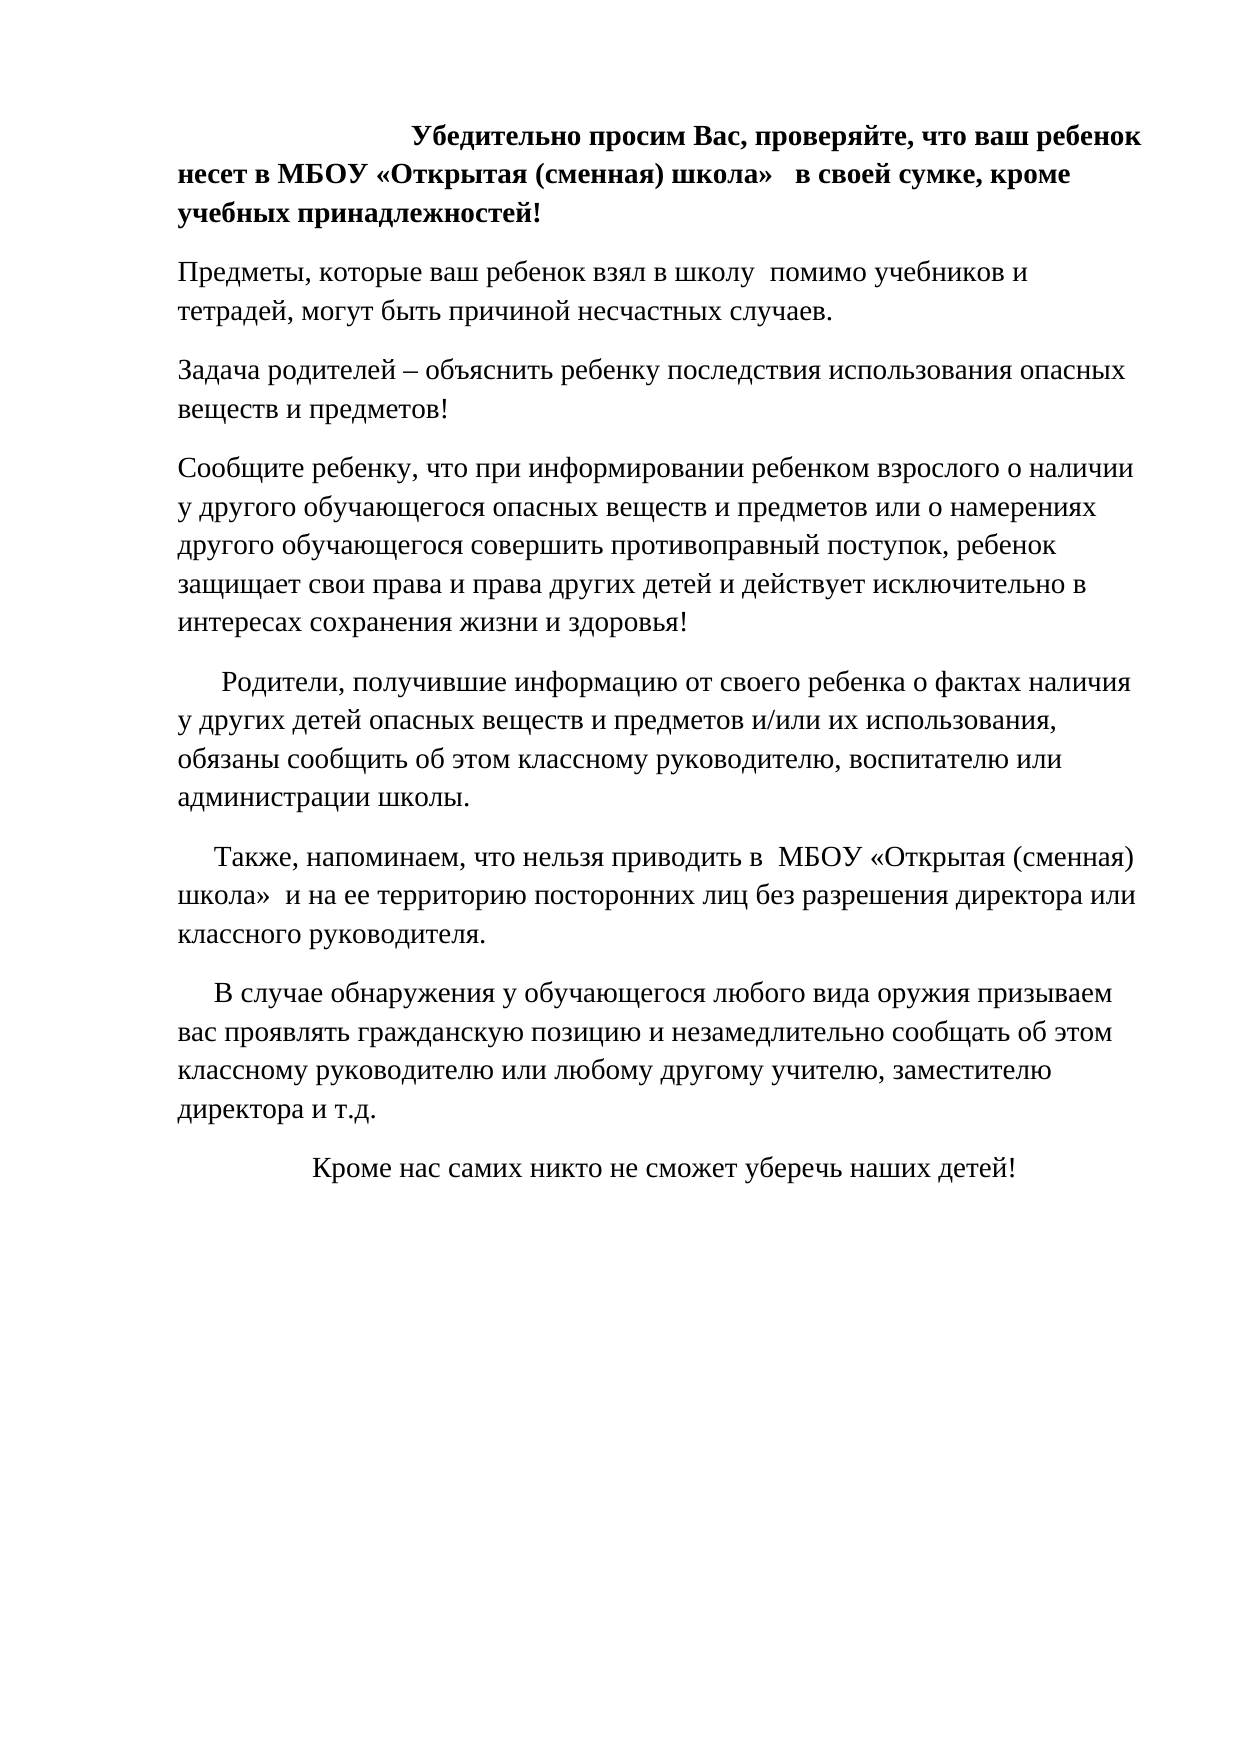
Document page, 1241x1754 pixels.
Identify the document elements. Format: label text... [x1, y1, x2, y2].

text Также, напоминаем, что нельзя приводить в МБОУ «Открытая (сменная) школа» и на ее территорию посторонних лиц без разрешения директора или классного руководителя. [177, 839, 1152, 949]
text Сообщите ребенку, что при информировании ребенком взрослого о наличии у другого обучающегося опасных веществ и предметов или о намерениях другого обучающегося совершить противоправный поступок, ребенок защищает свои права и права других детей и действует исключительно в интересах сохранения жизни и здоровья! [177, 450, 1152, 638]
text Кроме нас самих никто не сможет уберечь наших детей! [177, 1150, 1152, 1184]
text Убедительно просим Вас, проверяйте, что ваш ребенок несет в МБОУ «Открытая (сменная) школа» в своей сумке, кроме учебных принадлежностей! [177, 118, 1152, 229]
text Родители, получившие информацию от своего ребенка о фактах наличия у других детей опасных веществ и предметов и/или их использования, обязаны сообщить об этом классному руководителю, воспитателю или администрации школы. [177, 664, 1152, 813]
text Предметы, которые ваш ребенок взял в школу помимо учебников и тетрадей, могут быть причиной несчастных случаев. [177, 254, 1152, 327]
text Задача родителей – объяснить ребенку последствия использования опасных веществ и предметов! [177, 352, 1152, 424]
text В случае обнаружения у обучающегося любого вида оружия призываем вас проявлять гражданскую позицию и незамедлительно сообщать об этом классному руководителю или любому другому учителю, заместителю директора и т.д. [177, 975, 1152, 1124]
